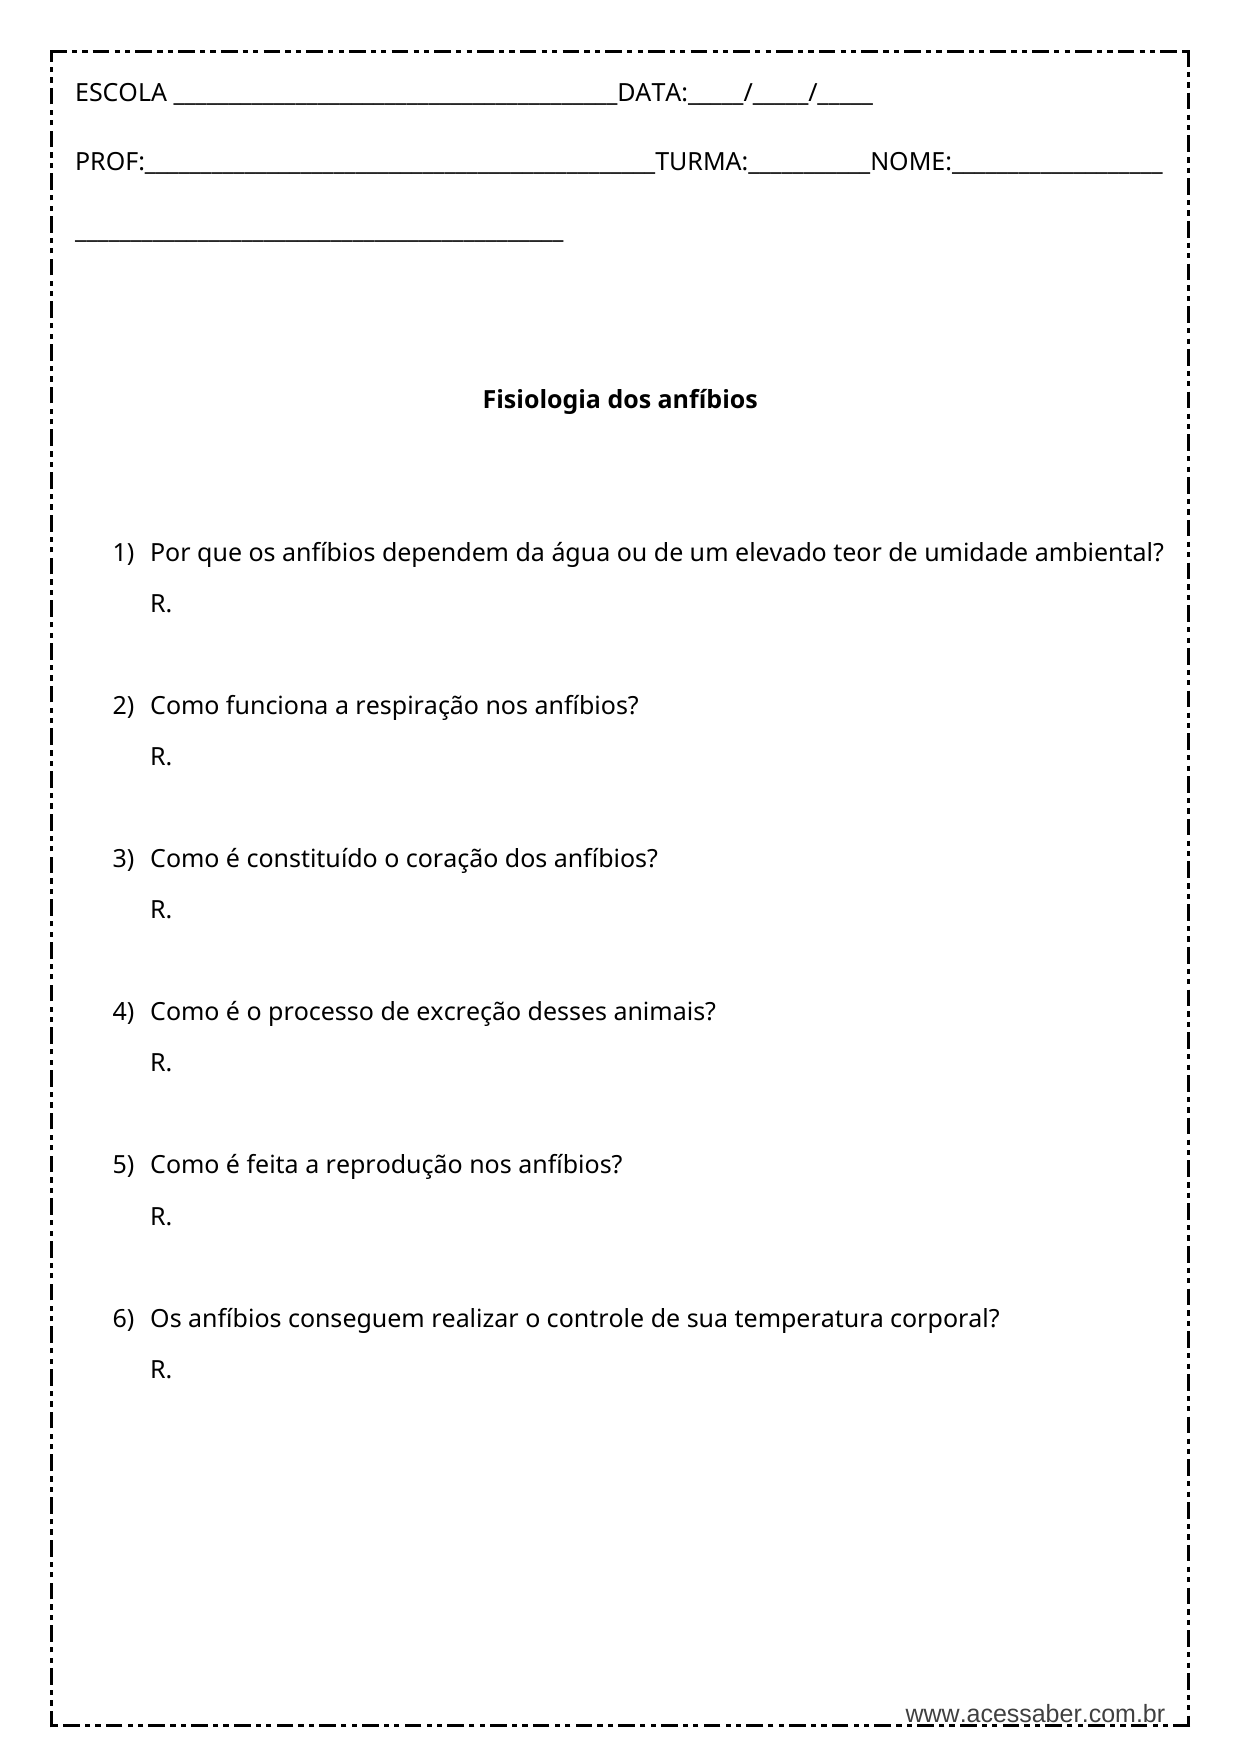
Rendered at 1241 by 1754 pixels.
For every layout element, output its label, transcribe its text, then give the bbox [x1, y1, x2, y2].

list R. [150, 1045, 1165, 1079]
list Os anfíbios conseguem realizar o controle de sua temperatura corporal? [112, 1300, 1165, 1334]
list R. [150, 1198, 1165, 1232]
text Fisiologia dos anfíbios [75, 381, 1165, 416]
text ESCOLA ________________________________________DATA:_____/_____/_____ [75, 75, 1165, 109]
list R. [150, 586, 1165, 620]
list Como é o processo de excreção desses animais? [112, 994, 1165, 1028]
list Como funciona a respiração nos anfíbios? [112, 688, 1165, 722]
list R. [150, 1351, 1165, 1385]
list Como é constituído o coração dos anfíbios? [112, 841, 1165, 875]
list R. [150, 892, 1165, 926]
list Por que os anfíbios dependem da água ou de um elevado teor de umidade ambiental? [112, 534, 1165, 569]
list R. [150, 739, 1165, 773]
list Como é feita a reprodução nos anfíbios? [112, 1147, 1165, 1181]
text PROF:______________________________________________TURMA:___________NOME:_______________________________________________________________ [75, 143, 1165, 245]
